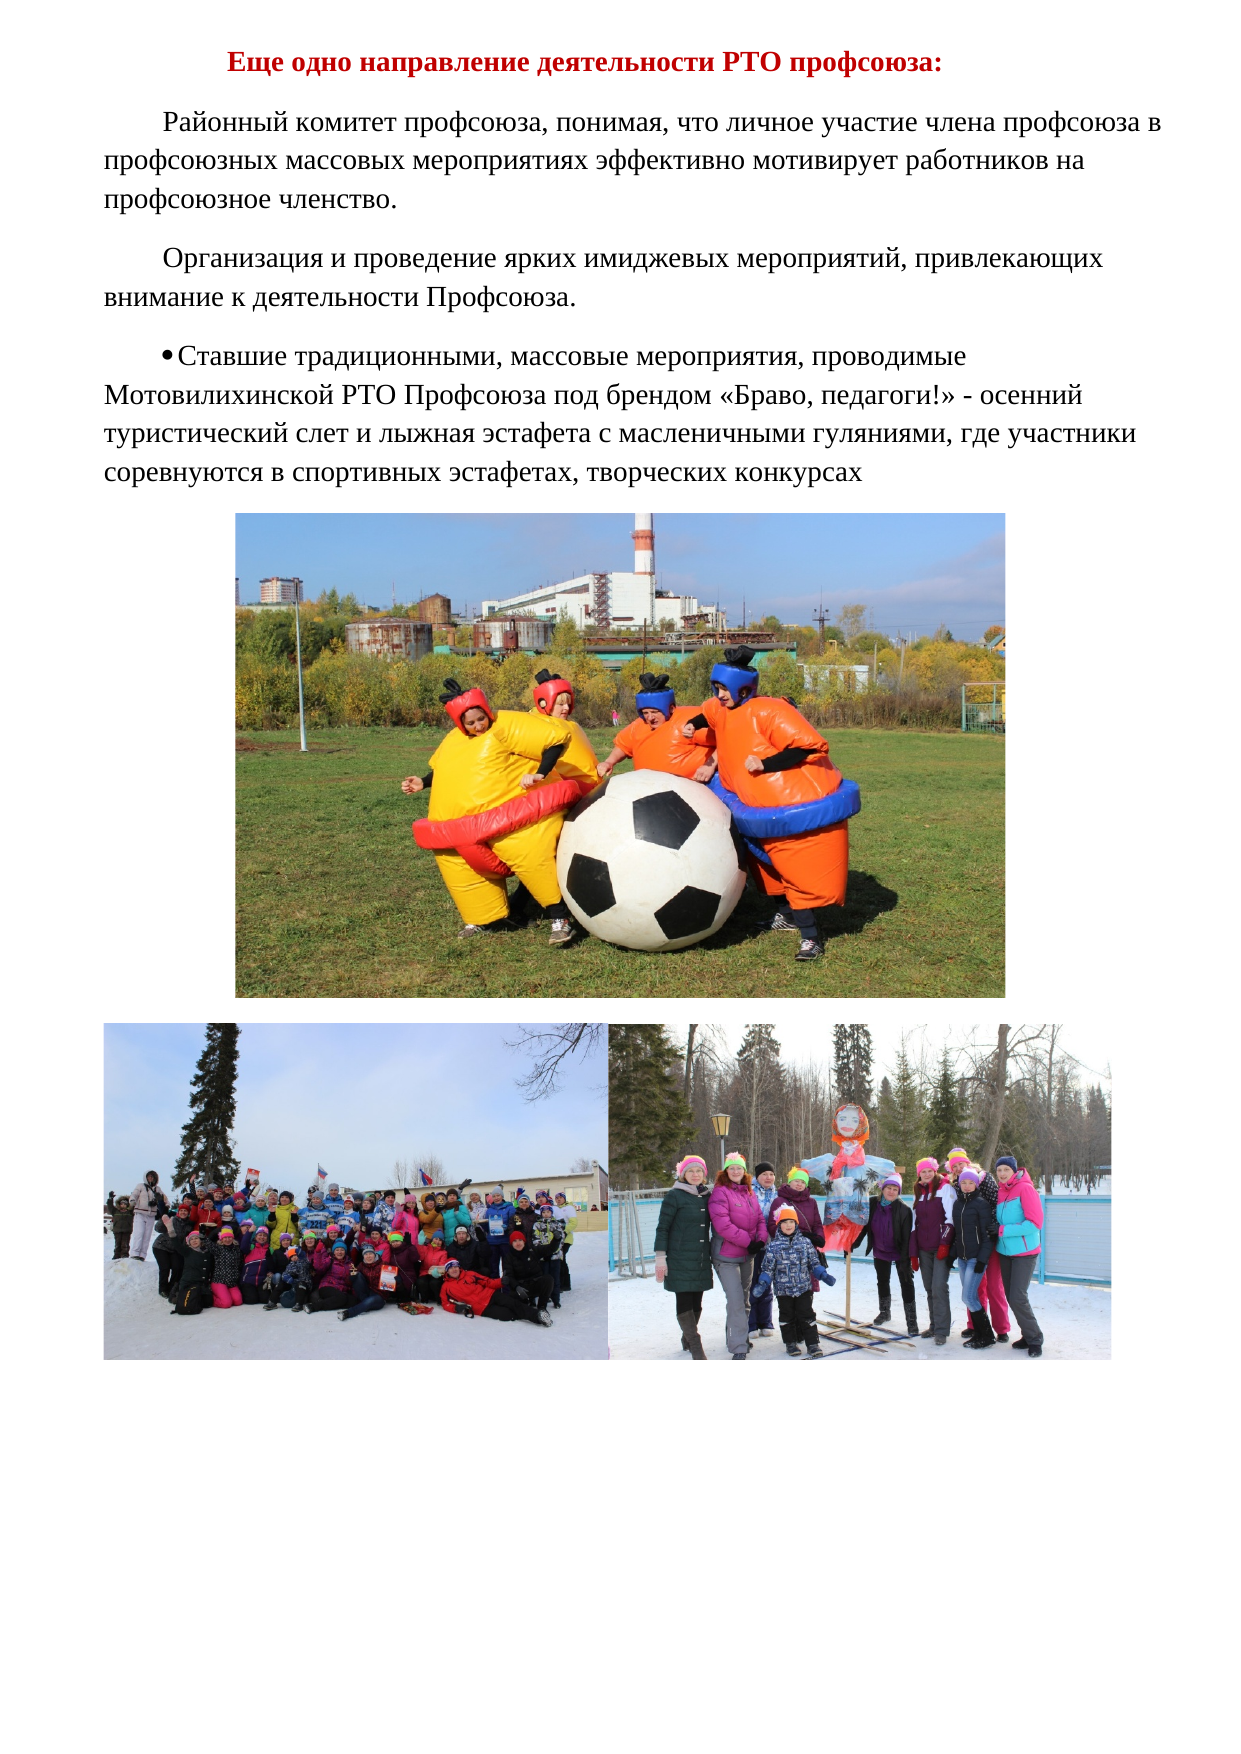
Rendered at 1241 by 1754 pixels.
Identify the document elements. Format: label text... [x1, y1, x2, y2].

text Организация и проведение ярких имиджевых мероприятий, привлекающих внимание к деятельности Профсоюза. [103, 240, 1176, 312]
list Ставшие традиционными, массовые мероприятия, проводимые Мотовилихинской РТО Профсоюза под брендом «Браво, педагоги!» - осенний туристический слет и лыжная эстафета с масленичными гуляниями, где участники соревнуются в спортивных эстафетах, творческих конкурсах [103, 338, 1176, 487]
picture [235, 513, 1006, 998]
picture [103, 1023, 1112, 1360]
text Районный комитет профсоюза, понимая, что личное участие члена профсоюза в профсоюзных массовых мероприятиях эффективно мотивирует работников на профсоюзное членство. [103, 104, 1176, 214]
text Еще одно направление деятельности РТО профсоюза: [103, 44, 1176, 78]
